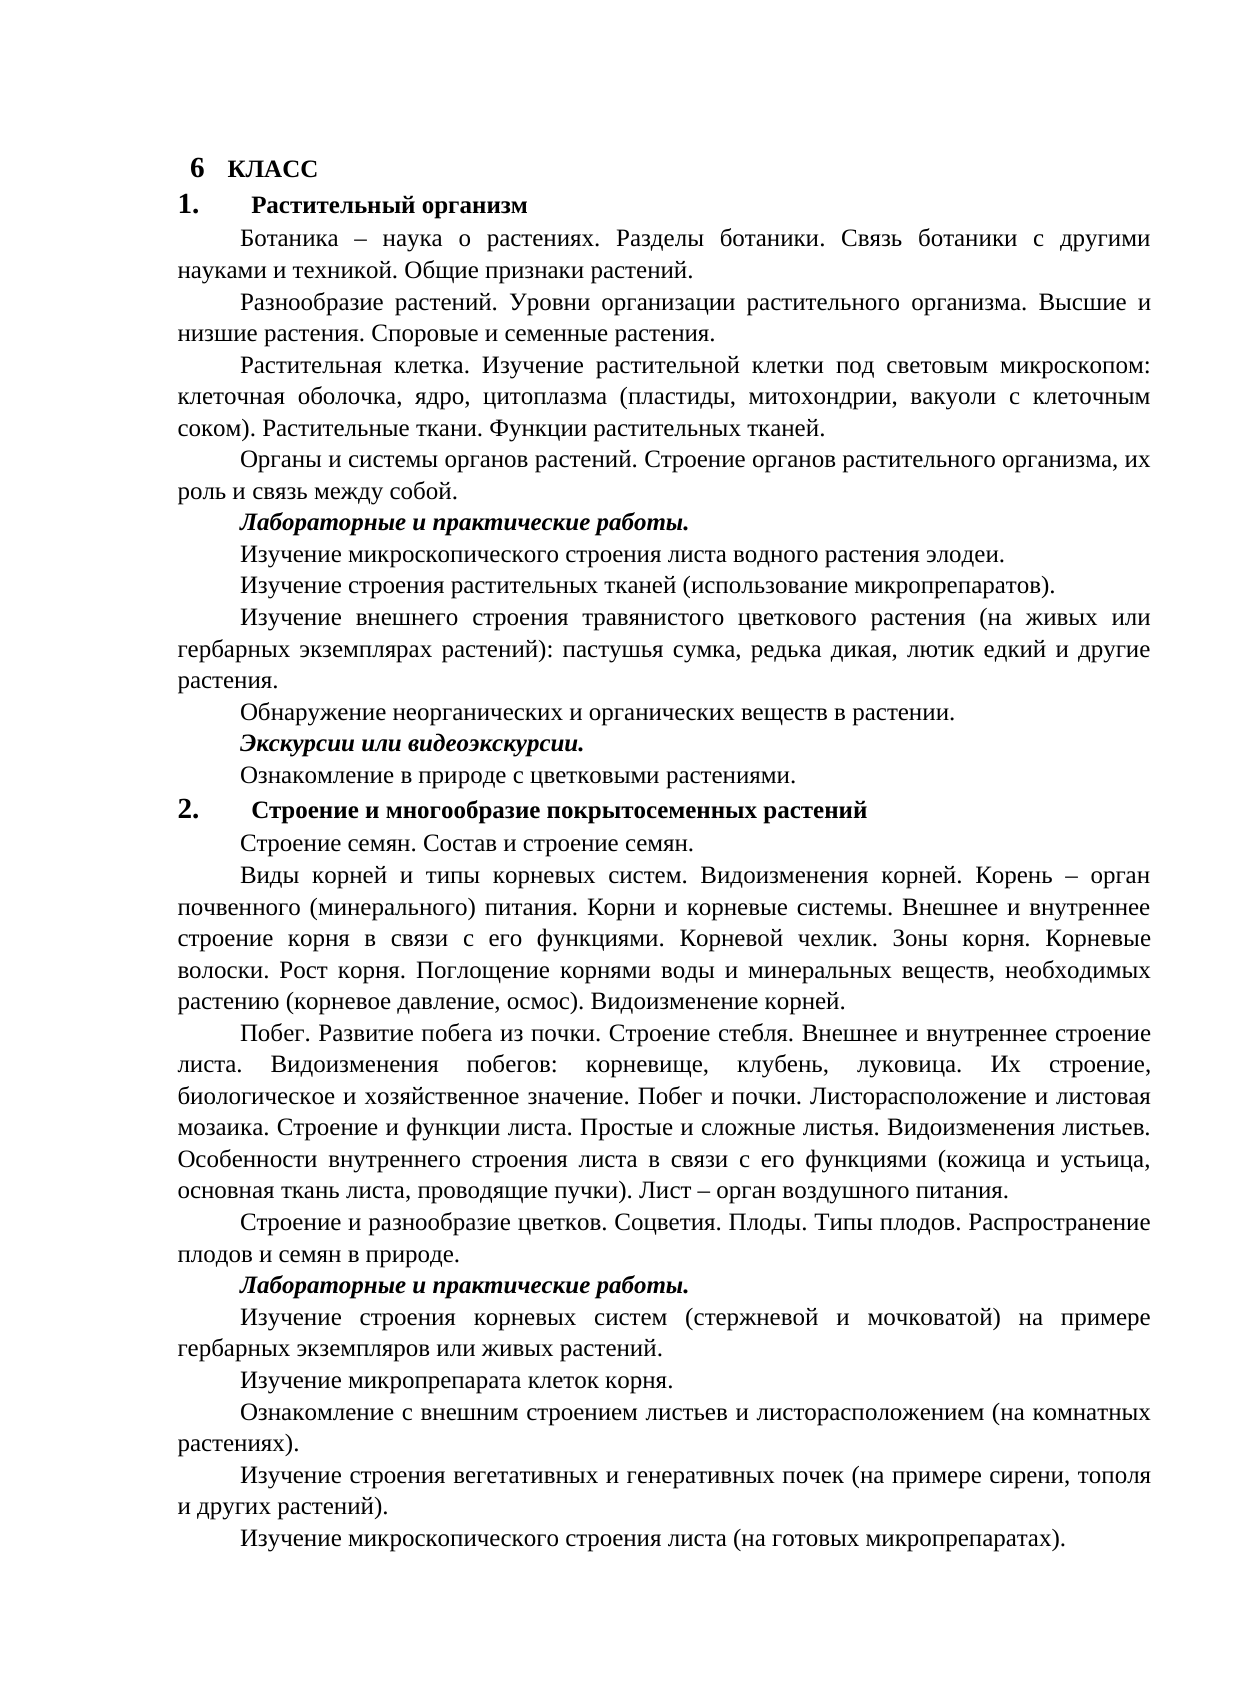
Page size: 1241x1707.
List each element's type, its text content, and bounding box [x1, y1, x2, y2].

text Ознакомление в природе с цветковыми растениями. [177, 760, 1152, 789]
text Изучение строения растительных тканей (использование микропрепаратов). [177, 571, 1152, 599]
text Органы и системы органов растений. Строение органов растительного организма, их роль и связь между собой. [177, 444, 1152, 505]
text Изучение микроскопического строения листа (на готовых микропрепаратах). [177, 1523, 1152, 1552]
text Изучение строения вегетативных и генеративных почек (на примере сирени, тополя и других растений). [177, 1460, 1152, 1520]
list Строение и многообразие покрытосеменных растений [177, 792, 1152, 825]
text Изучение микроскопического строения листа водного растения элодеи. [177, 539, 1152, 568]
text Изучение внешнего строения травянистого цветкового растения (на живых или гербарных экземплярах растений): пастушья сумка, редька дикая, лютик едкий и другие растения. [177, 602, 1152, 694]
text Экскурсии или видеоэкскурсии. [177, 728, 1152, 757]
text Лабораторные и практические работы. [177, 507, 1152, 536]
text Разнообразие растений. Уровни организации растительного организма. Высшие и низшие растения. Споровые и семенные растения. [177, 287, 1152, 347]
text Изучение строения корневых систем (стержневой и мочковатой) на примере гербарных экземпляров или живых растений. [177, 1302, 1152, 1362]
text Изучение микропрепарата клеток корня. [177, 1365, 1152, 1394]
text Растительная клетка. Изучение растительной клетки под световым микроскопом: клеточная оболочка, ядро, цитоплазма (пластиды, митохондрии, вакуоли с клеточным соком). Растительные ткани. Функции растительных тканей. [177, 350, 1152, 442]
text Побег. Развитие побега из почки. Строение стебля. Внешнее и внутреннее строение листа. Видоизменения побегов: корневище, клубень, луковица. Их строение, биологическое и хозяйственное значение. Побег и почки. Листорасположение и листовая мозаика. Строение и функции листа. Простые и сложные листья. Видоизменения листьев. Особенности внутреннего строения листа в связи с его функциями (кожица и устьица, основная ткань листа, проводящие пучки). Лист – орган воздушного питания. [177, 1018, 1152, 1204]
text Ознакомление с внешним строением листьев и листорасположением (на комнатных растениях). [177, 1397, 1152, 1457]
text Обнаружение неорганических и органических веществ в растении. [177, 697, 1152, 726]
text Ботаника – наука о растениях. Разделы ботаники. Связь ботаники с другими науками и техникой. Общие признаки растений. [177, 223, 1152, 284]
text Лабораторные и практические работы. [177, 1270, 1152, 1299]
list КЛАСС [190, 150, 1152, 183]
list Растительный организм [177, 187, 1152, 220]
text Строение семян. Состав и строение семян. [177, 828, 1152, 857]
text Виды корней и типы корневых систем. Видоизменения корней. Корень – орган почвенного (минерального) питания. Корни и корневые системы. Внешнее и внутреннее строение корня в связи с его функциями. Корневой чехлик. Зоны корня. Корневые волоски. Рост корня. Поглощение корнями воды и минеральных веществ, необходимых растению (корневое давление, осмос). Видоизменение корней. [177, 860, 1152, 1015]
text Строение и разнообразие цветков. Соцветия. Плоды. Типы плодов. Распространение плодов и семян в природе. [177, 1207, 1152, 1267]
